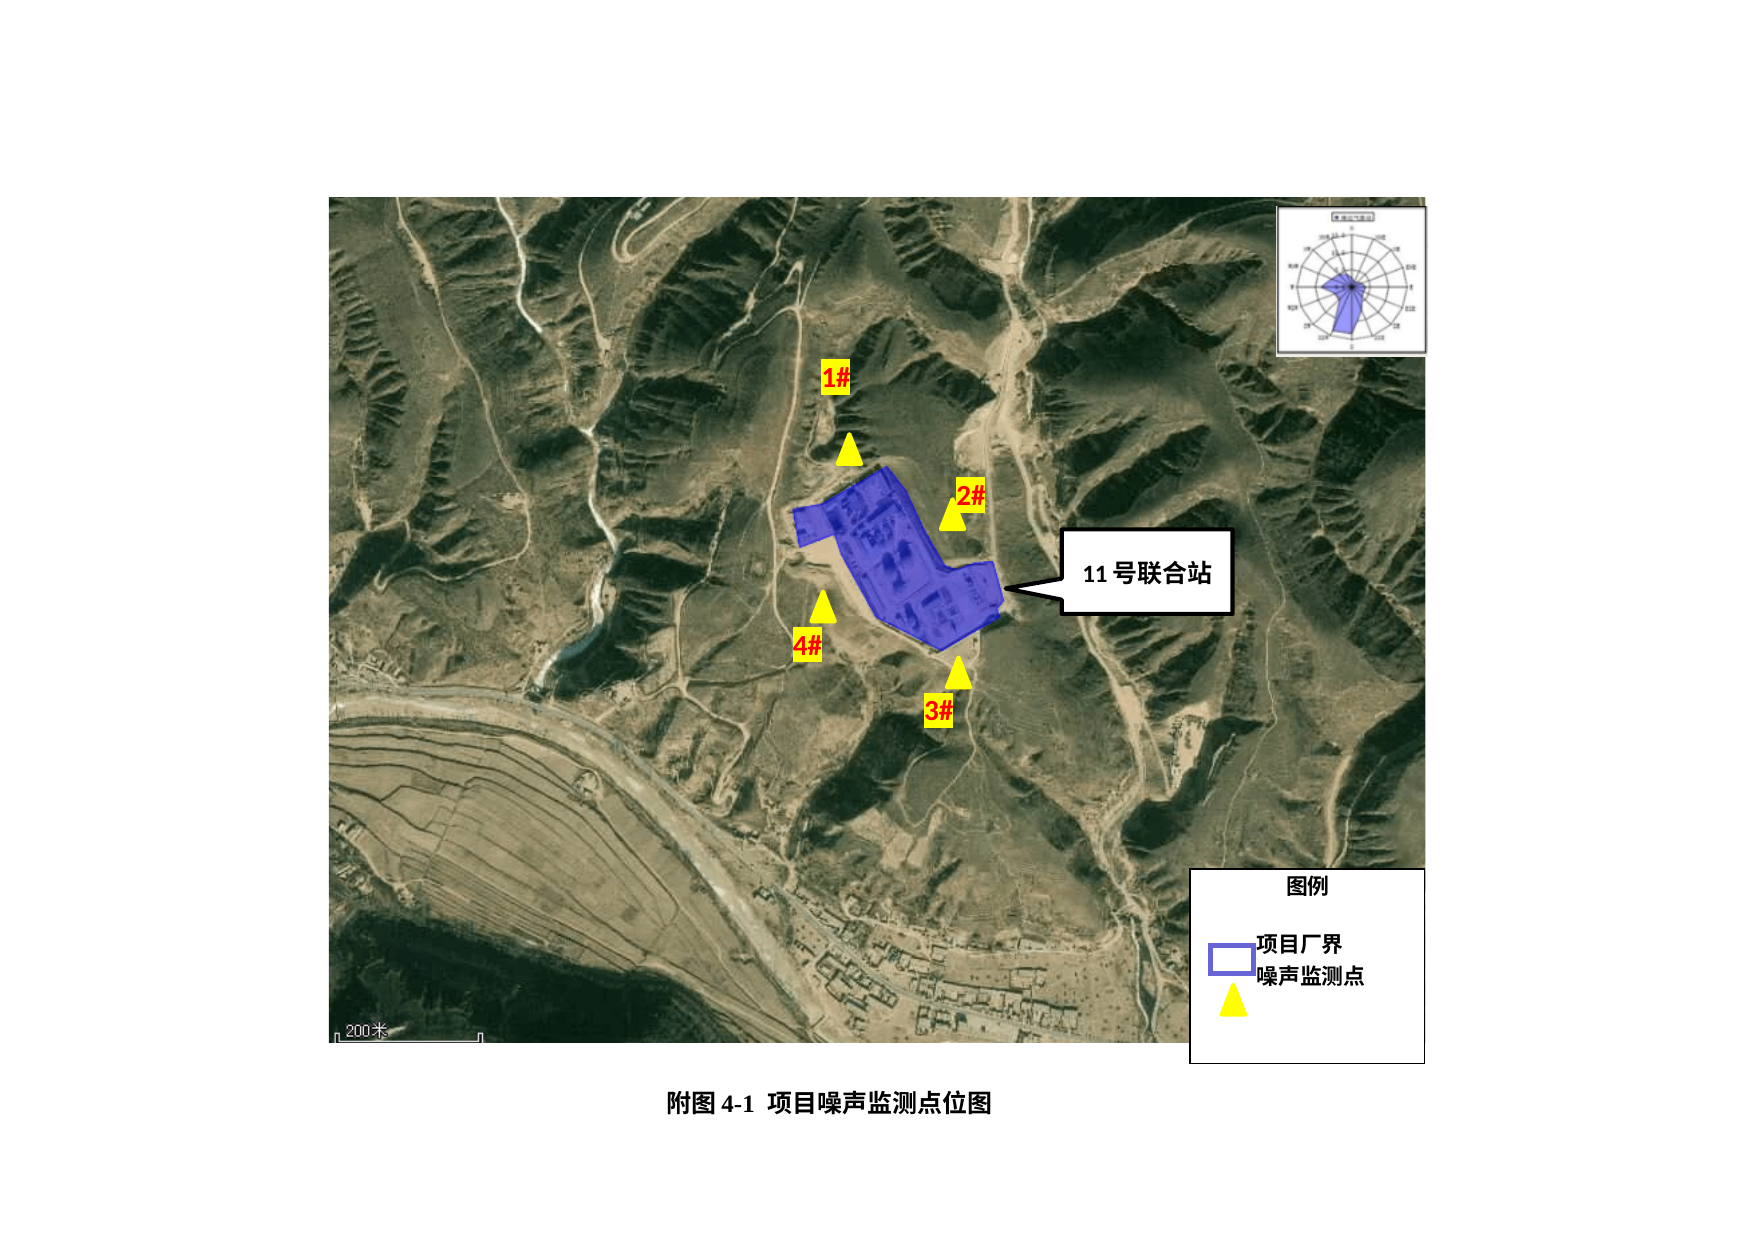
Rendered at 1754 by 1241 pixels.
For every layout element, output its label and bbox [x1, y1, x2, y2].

picture [328, 197, 1428, 1043]
